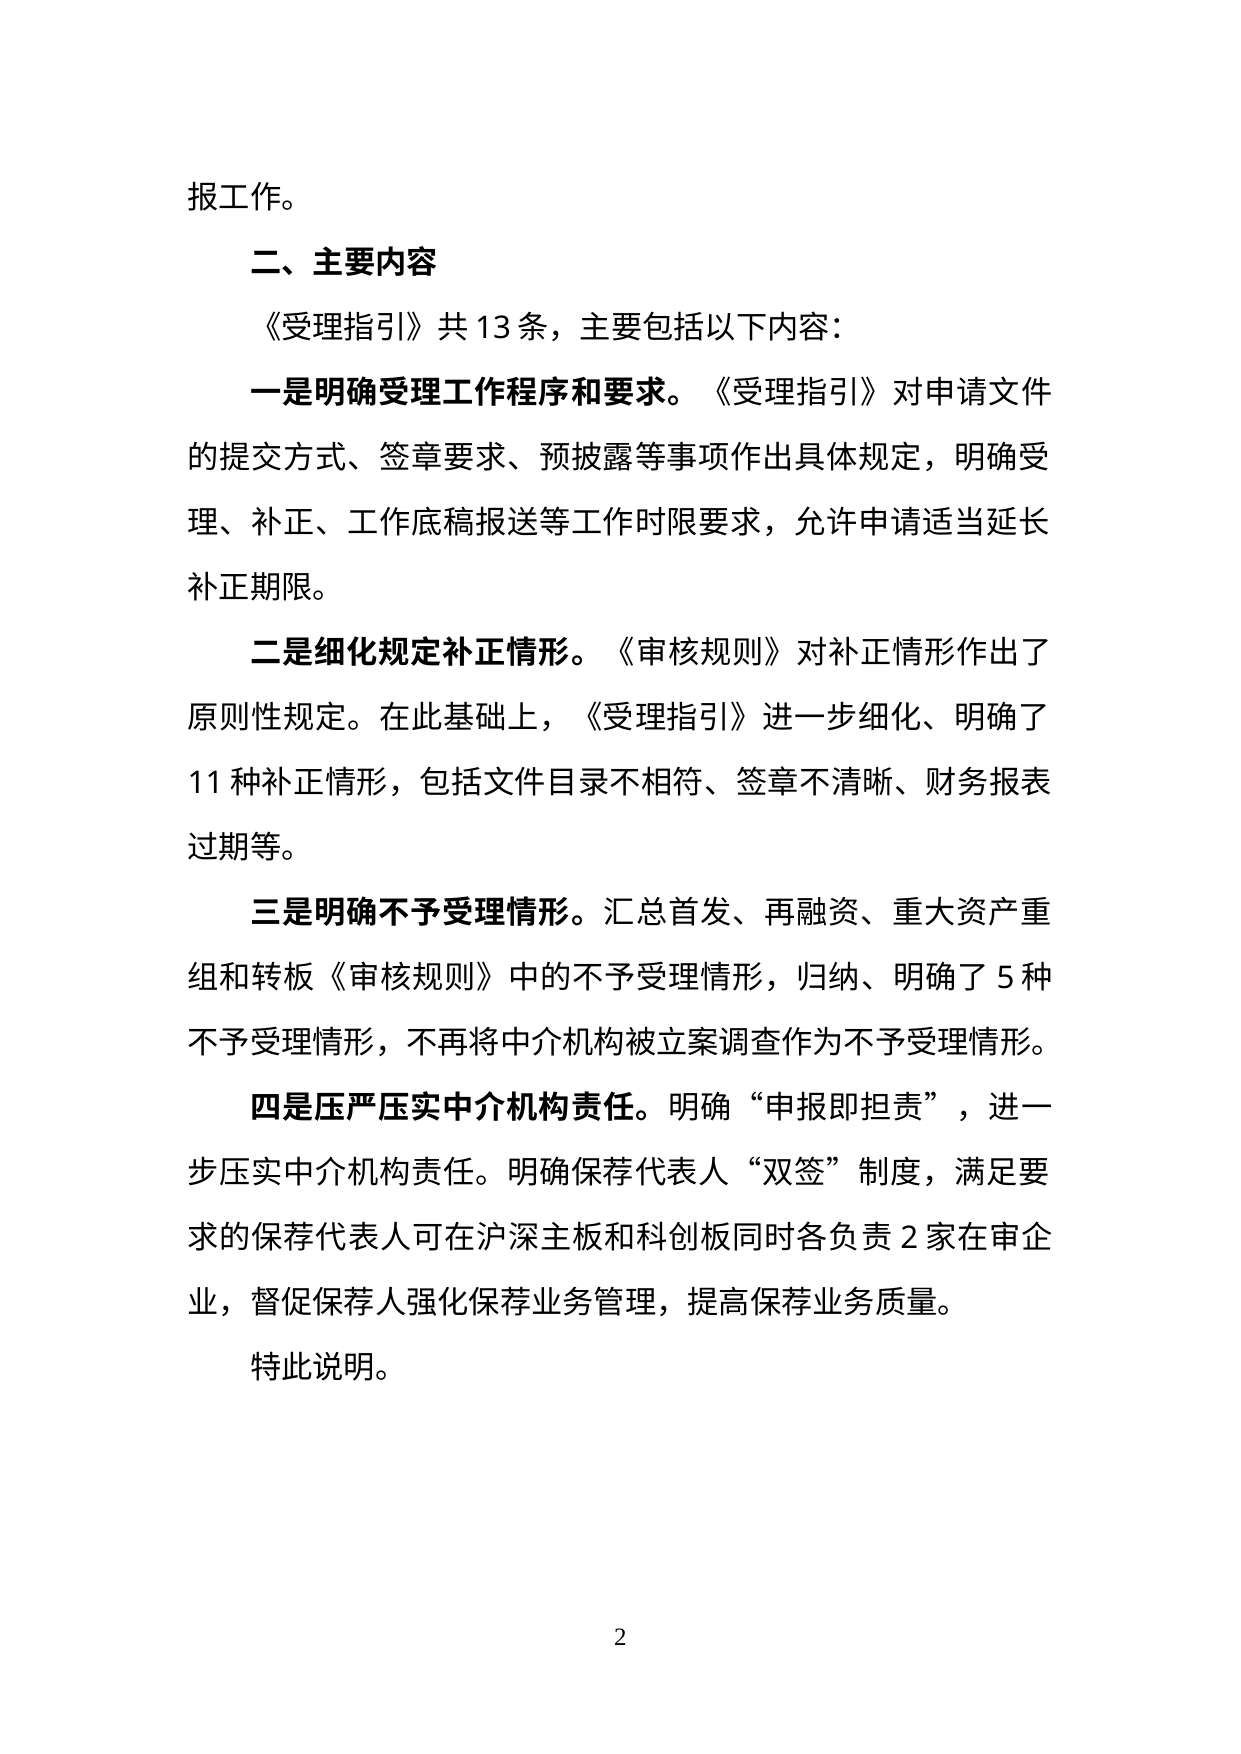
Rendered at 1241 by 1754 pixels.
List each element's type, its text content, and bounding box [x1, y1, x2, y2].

text 三是明确不予受理情形。汇总首发、再融资、重大资产重组和转板《审核规则》中的不予受理情形，归纳、明确了5种不予受理情形，不再将中介机构被立案调查作为不予受理情形。 [187, 877, 1053, 1072]
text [187, 162, 1053, 227]
text 二、主要内容 [187, 227, 1053, 292]
text 一是明确受理工作程序和要求。《受理指引》对申请文件的提交方式、签章要求、预披露等事项作出具体规定，明确受理、补正、工作底稿报送等工作时限要求，允许申请适当延长补正期限。 [187, 357, 1053, 617]
text 《受理指引》共13条，主要包括以下内容： [187, 292, 1053, 357]
text 四是压严压实中介机构责任。明确“申报即担责”，进一步压实中介机构责任。明确保荐代表人“双签”制度，满足要求的保荐代表人可在沪深主板和科创板同时各负责2家在审企业，督促保荐人强化保荐业务管理，提高保荐业务质量。 [187, 1072, 1053, 1332]
text 特此说明。 [187, 1332, 1053, 1397]
text 二是细化规定补正情形。《审核规则》对补正情形作出了原则性规定。在此基础上，《受理指引》进一步细化、明确了11种补正情形，包括文件目录不相符、签章不清晰、财务报表过期等。 [187, 617, 1053, 877]
